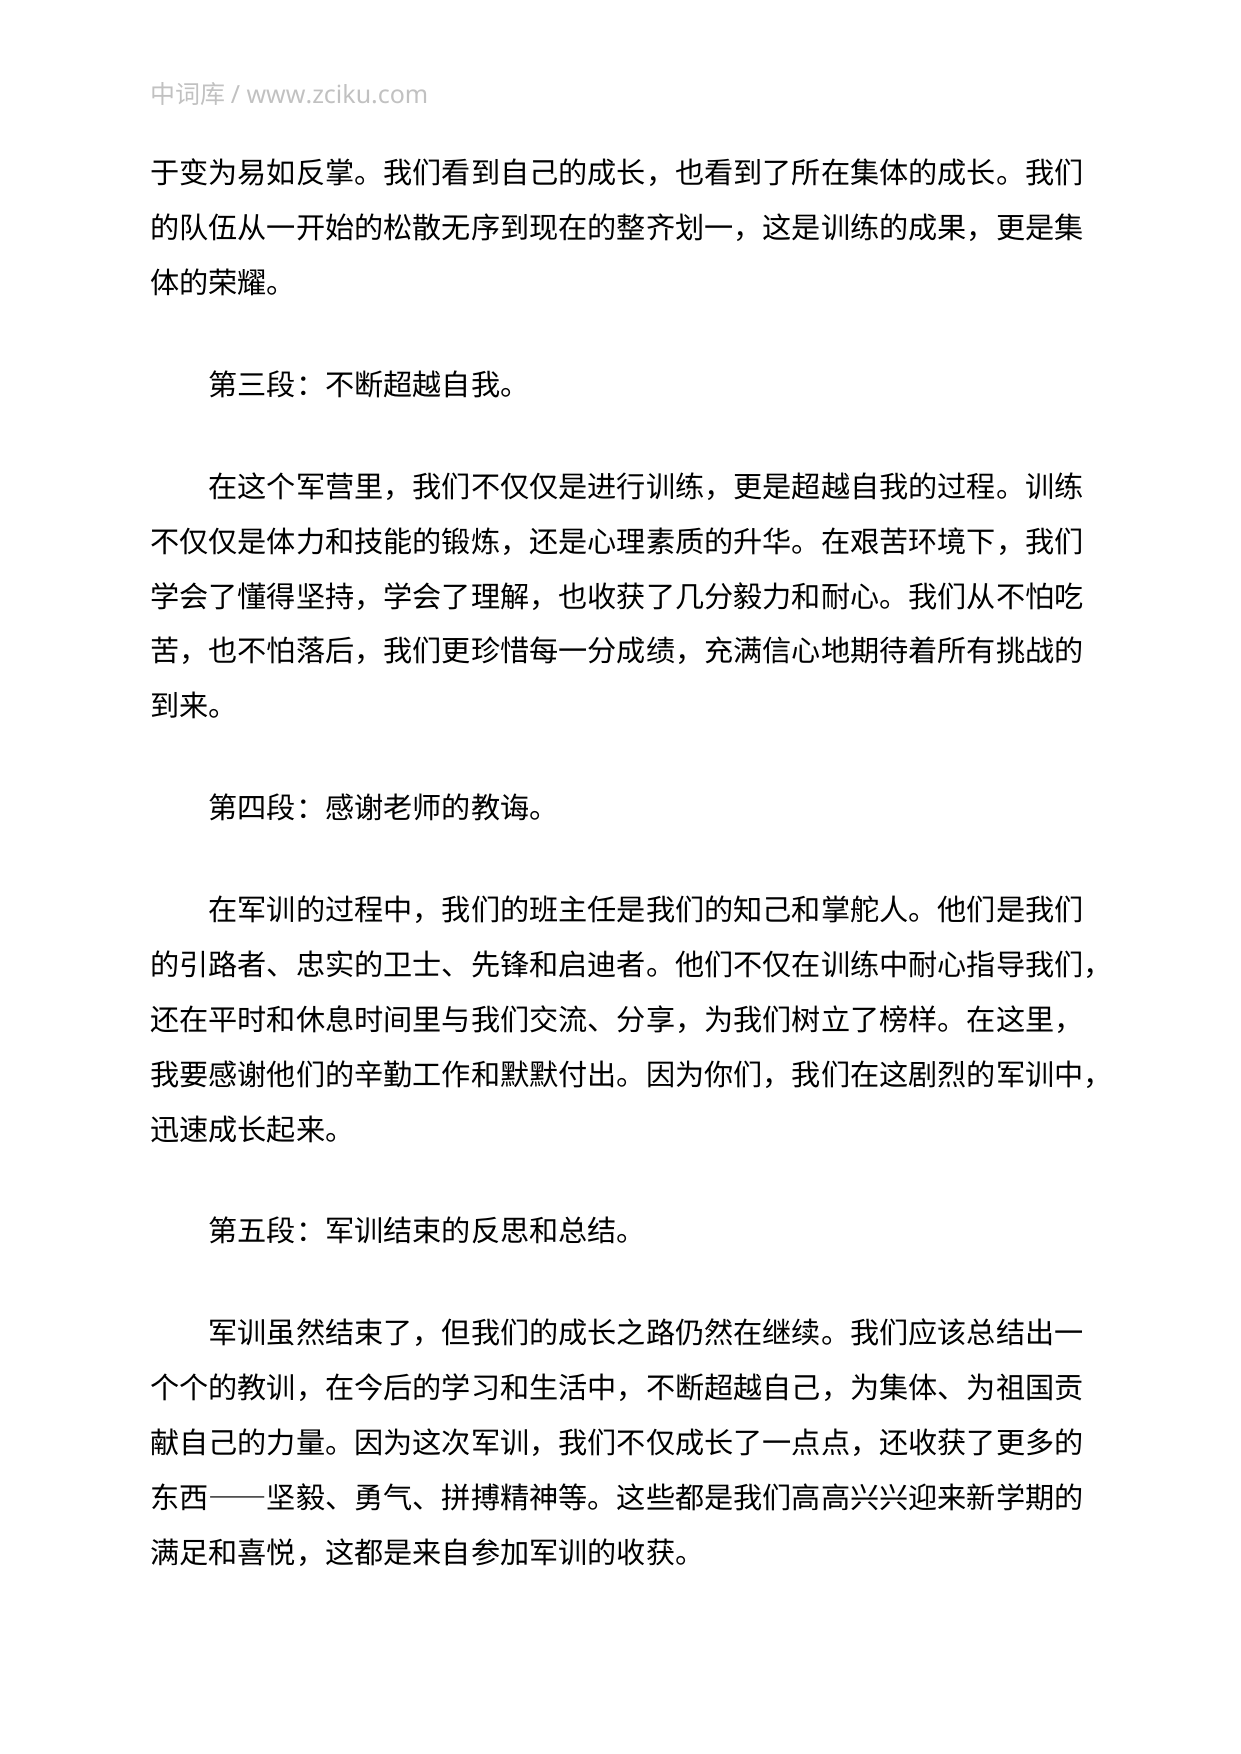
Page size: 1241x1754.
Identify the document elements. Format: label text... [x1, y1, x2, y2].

text 第五段：军训结束的反思和总结。 [150, 1208, 1090, 1250]
text 第四段：感谢老师的教诲。 [150, 785, 1090, 827]
text 军训虽然结束了，但我们的成长之路仍然在继续。我们应该总结出一个个的教训，在今后的学习和生活中，不断超越自己，为集体、为祖国贡献自己的力量。因为这次军训，我们不仅成长了一点点，还收获了更多的东西——坚毅、勇气、拼搏精神等。这些都是我们高高兴兴迎来新学期的满足和喜悦，这都是来自参加军训的收获。 [150, 1309, 1090, 1571]
text 在军训的过程中，我们的班主任是我们的知己和掌舵人。他们是我们的引路者、忠实的卫士、先锋和启迪者。他们不仅在训练中耐心指导我们，还在平时和休息时间里与我们交流、分享，为我们树立了榜样。在这里，我要感谢他们的辛勤工作和默默付出。因为你们，我们在这剧烈的军训中，迅速成长起来。 [150, 886, 1090, 1148]
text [150, 150, 1090, 302]
text 在这个军营里，我们不仅仅是进行训练，更是超越自我的过程。训练不仅仅是体力和技能的锻炼，还是心理素质的升华。在艰苦环境下，我们学会了懂得坚持，学会了理解，也收获了几分毅力和耐心。我们从不怕吃苦，也不怕落后，我们更珍惜每一分成绩，充满信心地期待着所有挑战的到来。 [150, 463, 1090, 725]
text 第三段：不断超越自我。 [150, 362, 1090, 404]
